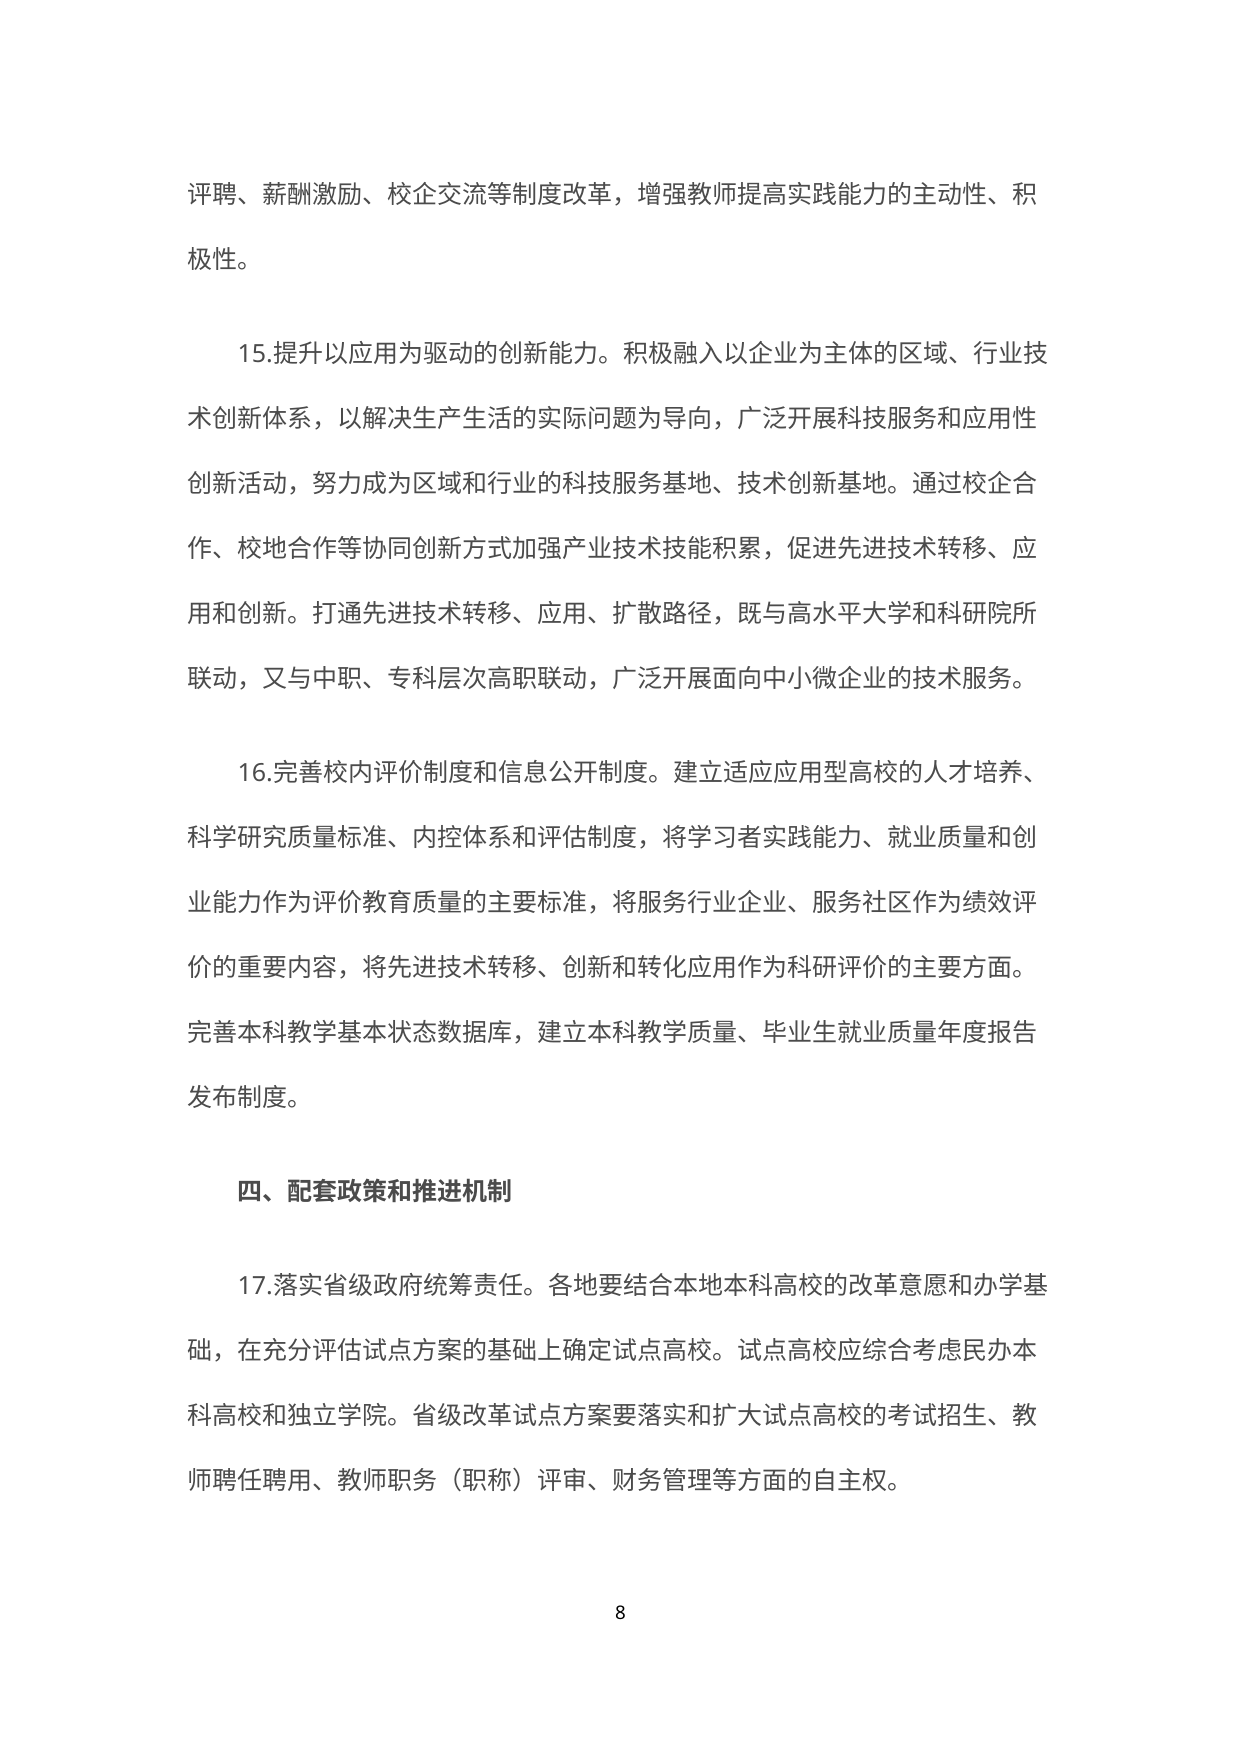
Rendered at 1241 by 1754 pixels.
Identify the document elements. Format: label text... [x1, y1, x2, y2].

text 四、配套政策和推进机制 [187, 1157, 1053, 1222]
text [187, 160, 1053, 290]
text 15.提升以应用为驱动的创新能力。积极融入以企业为主体的区域、行业技术创新体系，以解决生产生活的实际问题为导向，广泛开展科技服务和应用性创新活动，努力成为区域和行业的科技服务基地、技术创新基地。通过校企合作、校地合作等协同创新方式加强产业技术技能积累，促进先进技术转移、应用和创新。打通先进技术转移、应用、扩散路径，既与高水平大学和科研院所联动，又与中职、专科层次高职联动，广泛开展面向中小微企业的技术服务。 [187, 319, 1053, 709]
text 16.完善校内评价制度和信息公开制度。建立适应应用型高校的人才培养、科学研究质量标准、内控体系和评估制度，将学习者实践能力、就业质量和创业能力作为评价教育质量的主要标准，将服务行业企业、服务社区作为绩效评价的重要内容，将先进技术转移、创新和转化应用作为科研评价的主要方面。完善本科教学基本状态数据库，建立本科教学质量、毕业生就业质量年度报告发布制度。 [187, 738, 1053, 1128]
text 17.落实省级政府统筹责任。各地要结合本地本科高校的改革意愿和办学基础，在充分评估试点方案的基础上确定试点高校。试点高校应综合考虑民办本科高校和独立学院。省级改革试点方案要落实和扩大试点高校的考试招生、教师聘任聘用、教师职务（职称）评审、财务管理等方面的自主权。 [187, 1251, 1053, 1511]
